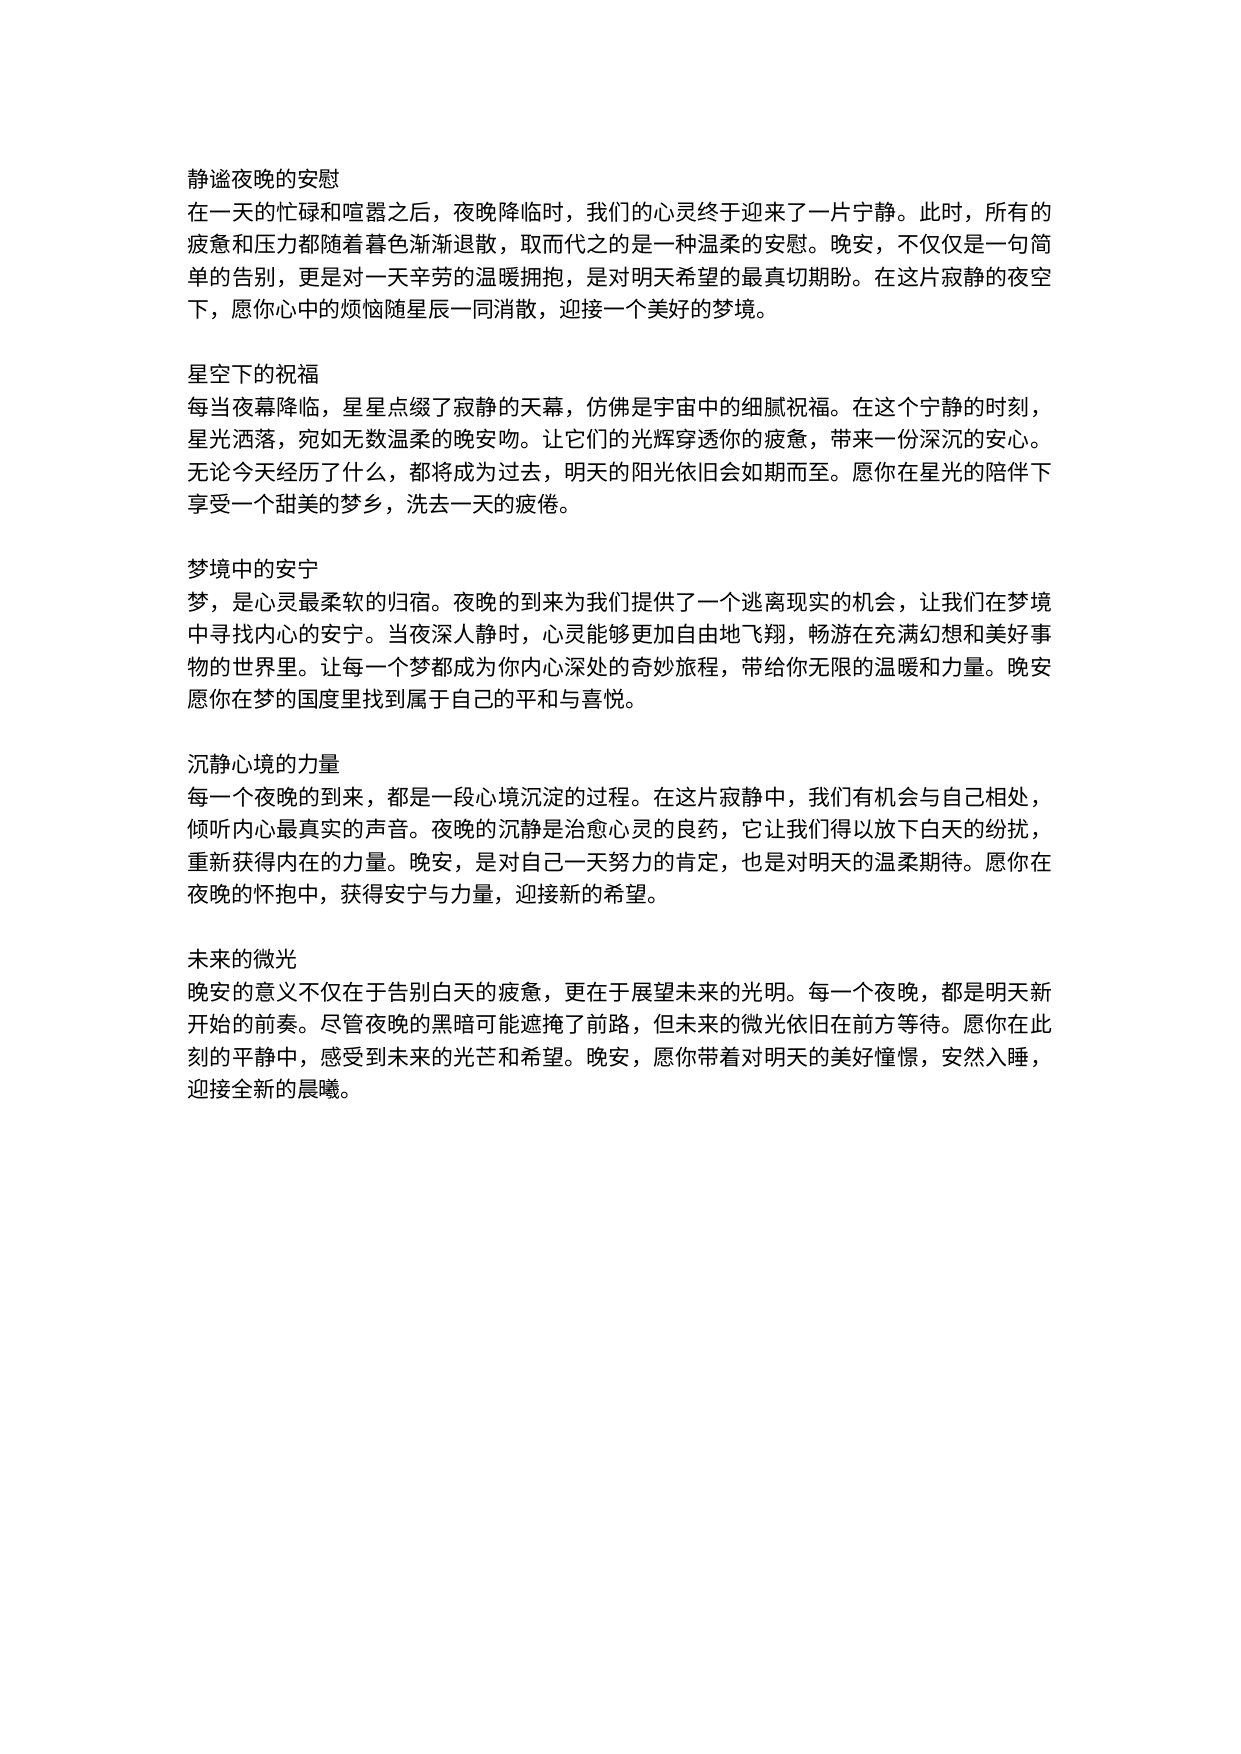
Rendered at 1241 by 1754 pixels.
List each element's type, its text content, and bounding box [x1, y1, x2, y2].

text 在一天的忙碌和喧嚣之后，夜晚降临时，我们的心灵终于迎来了一片宁静。此时，所有的疲惫和压力都随着暮色渐渐退散，取而代之的是一种温柔的安慰。晚安，不仅仅是一句简单的告别，更是对一天辛劳的温暖拥抱，是对明天希望的最真切期盼。在这片寂静的夜空下，愿你心中的烦恼随星辰一同消散，迎接一个美好的梦境。 [187, 194, 1053, 324]
text 沉静心境的力量 [187, 747, 1053, 779]
text 星空下的祝福 [187, 357, 1053, 389]
text 每当夜幕降临，星星点缀了寂静的天幕，仿佛是宇宙中的细腻祝福。在这个宁静的时刻，星光洒落，宛如无数温柔的晚安吻。让它们的光辉穿透你的疲惫，带来一份深沉的安心。无论今天经历了什么，都将成为过去，明天的阳光依旧会如期而至。愿你在星光的陪伴下，享受一个甜美的梦乡，洗去一天的疲倦。 [187, 389, 1053, 519]
text 每一个夜晚的到来，都是一段心境沉淀的过程。在这片寂静中，我们有机会与自己相处，倾听内心最真实的声音。夜晚的沉静是治愈心灵的良药，它让我们得以放下白天的纷扰，重新获得内在的力量。晚安，是对自己一天努力的肯定，也是对明天的温柔期待。愿你在夜晚的怀抱中，获得安宁与力量，迎接新的希望。 [187, 779, 1053, 909]
text 晚安的意义不仅在于告别白天的疲惫，更在于展望未来的光明。每一个夜晚，都是明天新开始的前奏。尽管夜晚的黑暗可能遮掩了前路，但未来的微光依旧在前方等待。愿你在此刻的平静中，感受到未来的光芒和希望。晚安，愿你带着对明天的美好憧憬，安然入睡，迎接全新的晨曦。 [187, 974, 1053, 1104]
text 梦，是心灵最柔软的归宿。夜晚的到来为我们提供了一个逃离现实的机会，让我们在梦境中寻找内心的安宁。当夜深人静时，心灵能够更加自由地飞翔，畅游在充满幻想和美好事物的世界里。让每一个梦都成为你内心深处的奇妙旅程，带给你无限的温暖和力量。晚安，愿你在梦的国度里找到属于自己的平和与喜悦。 [187, 584, 1053, 714]
text 梦境中的安宁 [187, 552, 1053, 584]
text 静谧夜晚的安慰 [187, 162, 1053, 194]
text 未来的微光 [187, 942, 1053, 974]
